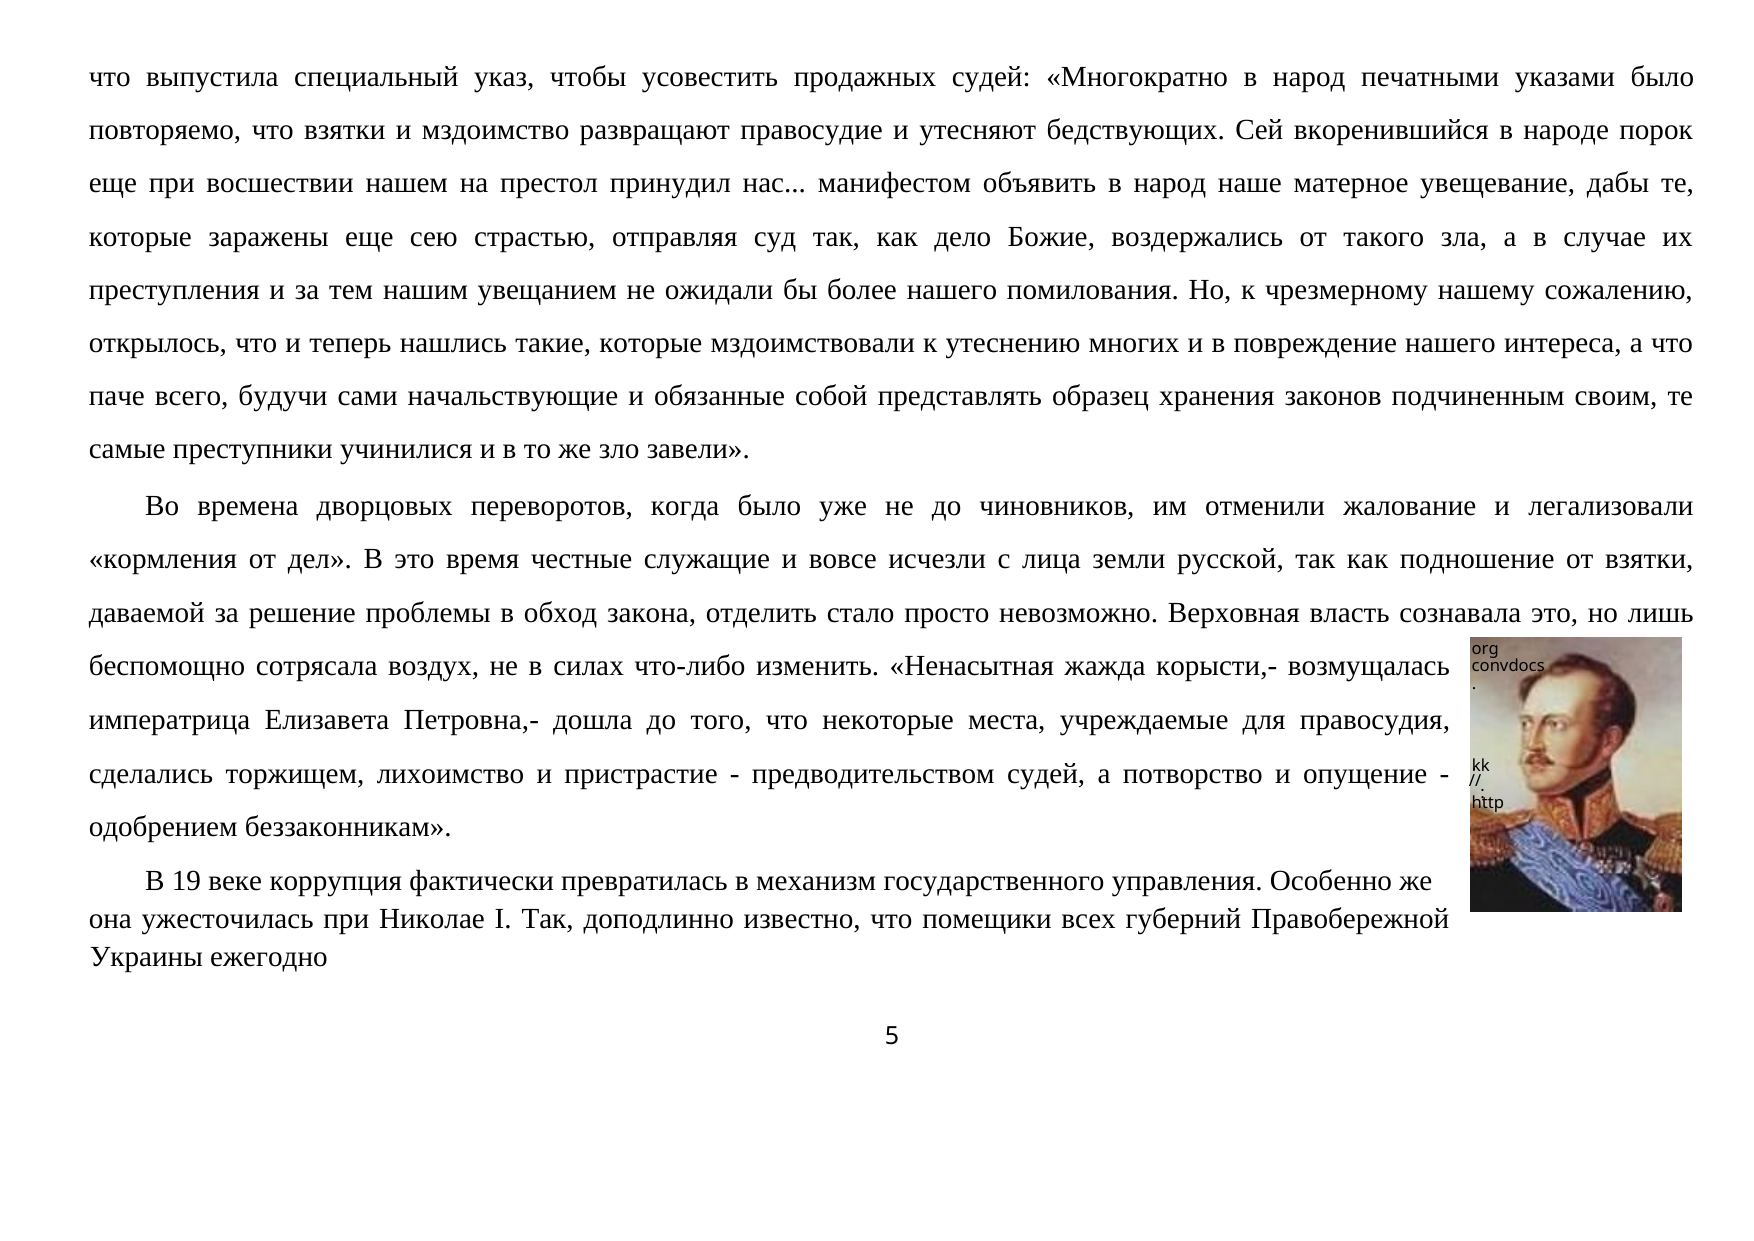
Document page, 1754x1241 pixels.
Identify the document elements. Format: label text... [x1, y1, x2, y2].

text она ужесточилась при Николае I. Так, доподлинно известно, что помещики всех губерний Правобережной Украины ежегодно [88, 901, 1695, 972]
text Во времена дворцовых переворотов, когда было уже не до чиновников, им отменили жалование и легализовали «кормления от дел». В это время честные служащие и вовсе исчезли с лица земли русской, так как подношение от взятки, даваемой за решение проблемы в обход закона, отделить стало просто невозможно. Верховная власть сознавала это, но лишь беспомощно сотрясала воздух, не в силах что-либо изменить. «Ненасытная жажда корысти,- возмущалась императрица Елизавета Петровна,- дошла до того, что некоторые места, учреждаемые для правосудия, сделались торжищем, лихоимство и пристрастие - предводительством судей, а потворство и опущение - одобрением беззаконникам». [88, 488, 1695, 843]
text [88, 59, 1695, 465]
picture [1470, 637, 1682, 912]
text В 19 веке коррупция фактически превратилась в механизм государственного управления. Особенно же [145, 863, 1470, 897]
